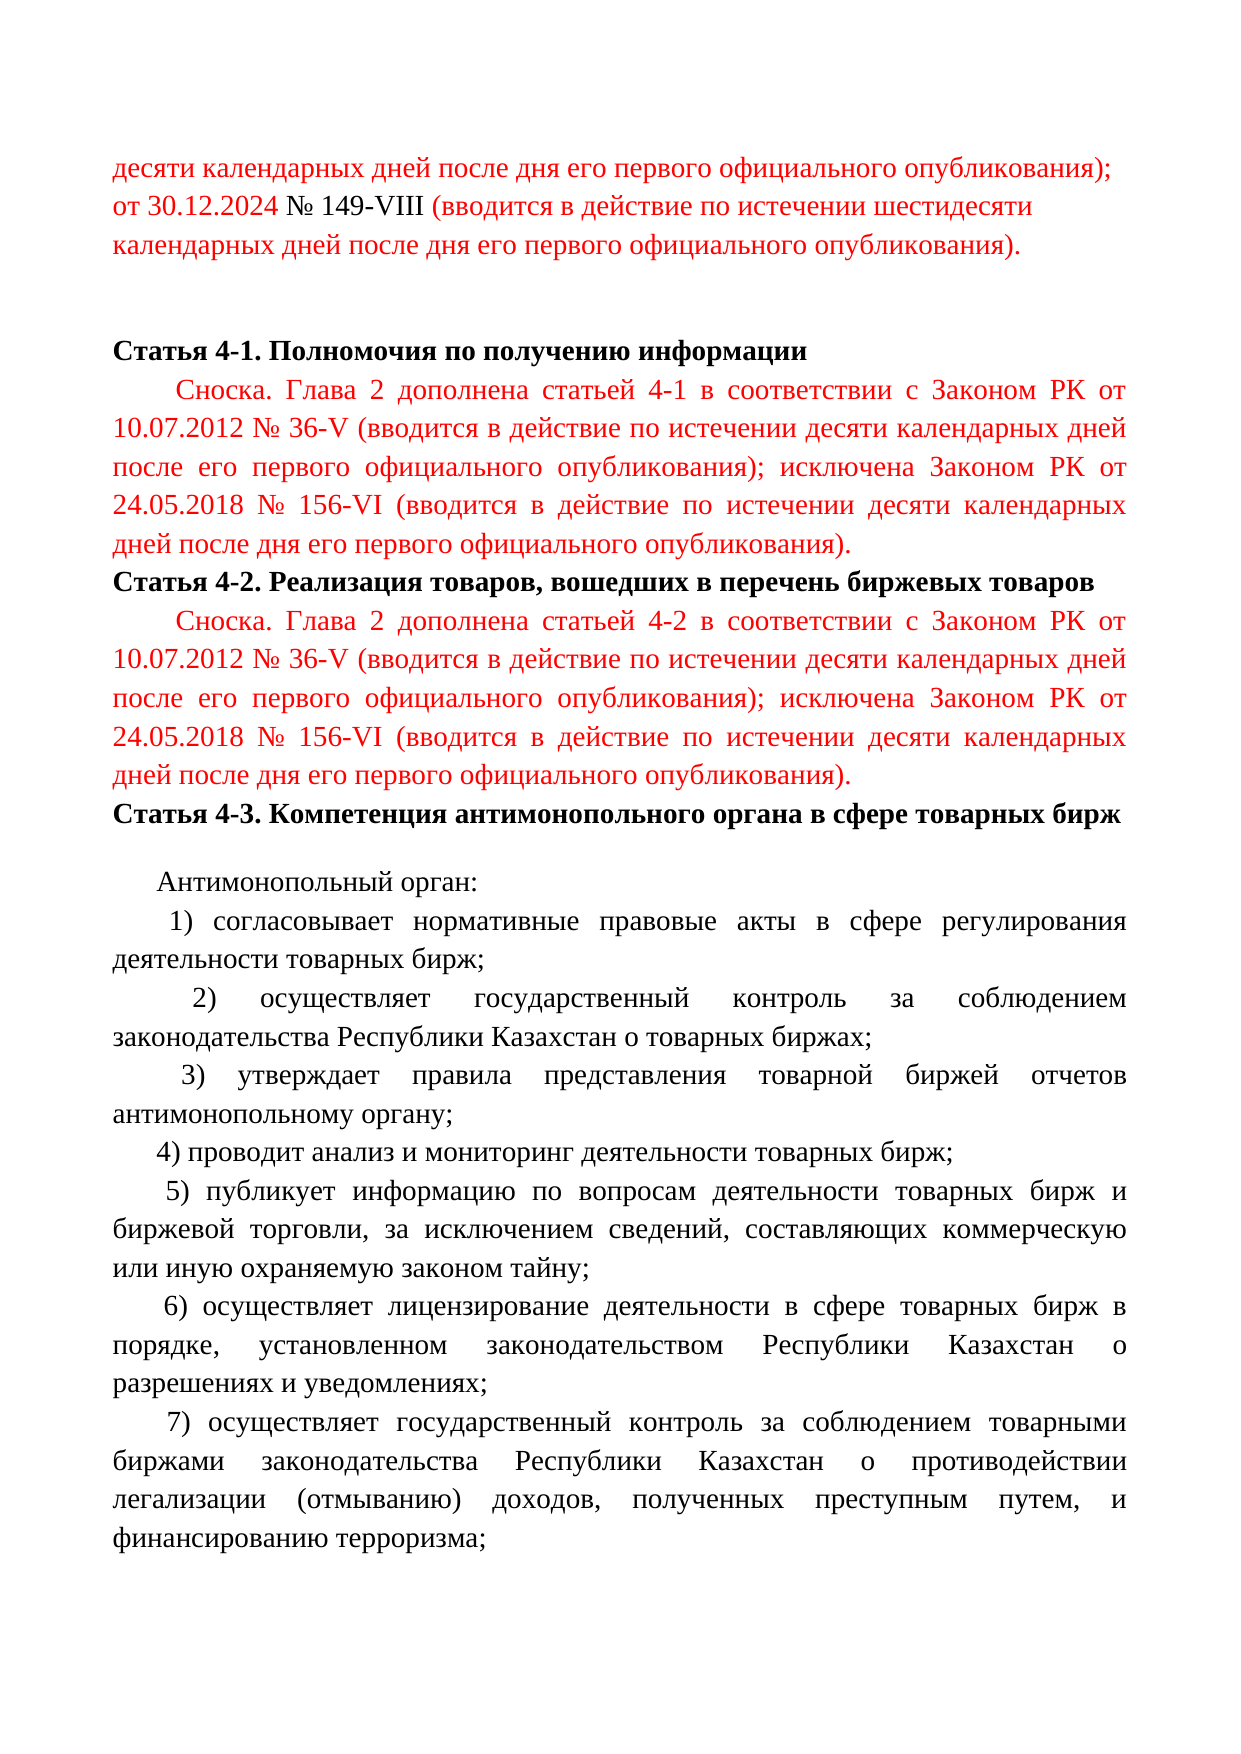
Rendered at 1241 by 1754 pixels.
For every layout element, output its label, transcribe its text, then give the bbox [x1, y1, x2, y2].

text Статья 4-3. Компетенция антимонопольного органа в сфере товарных бирж [112, 796, 1128, 829]
text 4) проводит анализ и мониторинг деятельности товарных бирж; [112, 1134, 1128, 1168]
text Сноска. Глава 2 дополнена статьей 4-1 в соответствии с Законом РК от 10.07.2012 № 36-V (вводится в действие по истечении десяти календарных дней после его первого официального опубликования); исключена Законом РК от 24.05.2018 № 156-VI (вводится в действие по истечении десяти календарных дней после дня его первого официального опубликования). [112, 372, 1128, 559]
text 3) утверждает правила представления товарной биржей отчетов антимонопольному органу; [112, 1057, 1128, 1129]
text 2) осуществляет государственный контроль за соблюдением законодательства Республики Казахстан о товарных биржах; [112, 980, 1128, 1052]
text Статья 4-1. Полномочия по получению информации [112, 333, 1128, 367]
text 1) согласовывает нормативные правовые акты в сфере регулирования деятельности товарных бирж; [112, 903, 1128, 975]
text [112, 150, 1128, 329]
text Сноска. Глава 2 дополнена статьей 4-2 в соответствии с Законом РК от 10.07.2012 № 36-V (вводится в действие по истечении десяти календарных дней после его первого официального опубликования); исключена Законом РК от 24.05.2018 № 156-VI (вводится в действие по истечении десяти календарных дней после дня его первого официального опубликования). [112, 603, 1128, 791]
text 6) осуществляет лицензирование деятельности в сфере товарных бирж в порядке, установленном законодательством Республики Казахстан о разрешениях и уведомлениях; [112, 1288, 1128, 1399]
text 7) осуществляет государственный контроль за соблюдением товарными биржами законодательства Республики Казахстан о противодействии легализации (отмыванию) доходов, полученных преступным путем, и финансированию терроризма; [112, 1404, 1128, 1553]
text Антимонопольный орган: [112, 864, 1128, 898]
text 5) публикует информацию по вопросам деятельности товарных бирж и биржевой торговли, за исключением сведений, составляющих коммерческую или иную охраняемую законом тайну; [112, 1173, 1128, 1283]
text Статья 4-2. Реализация товаров, вошедших в перечень биржевых товаров [112, 564, 1128, 598]
